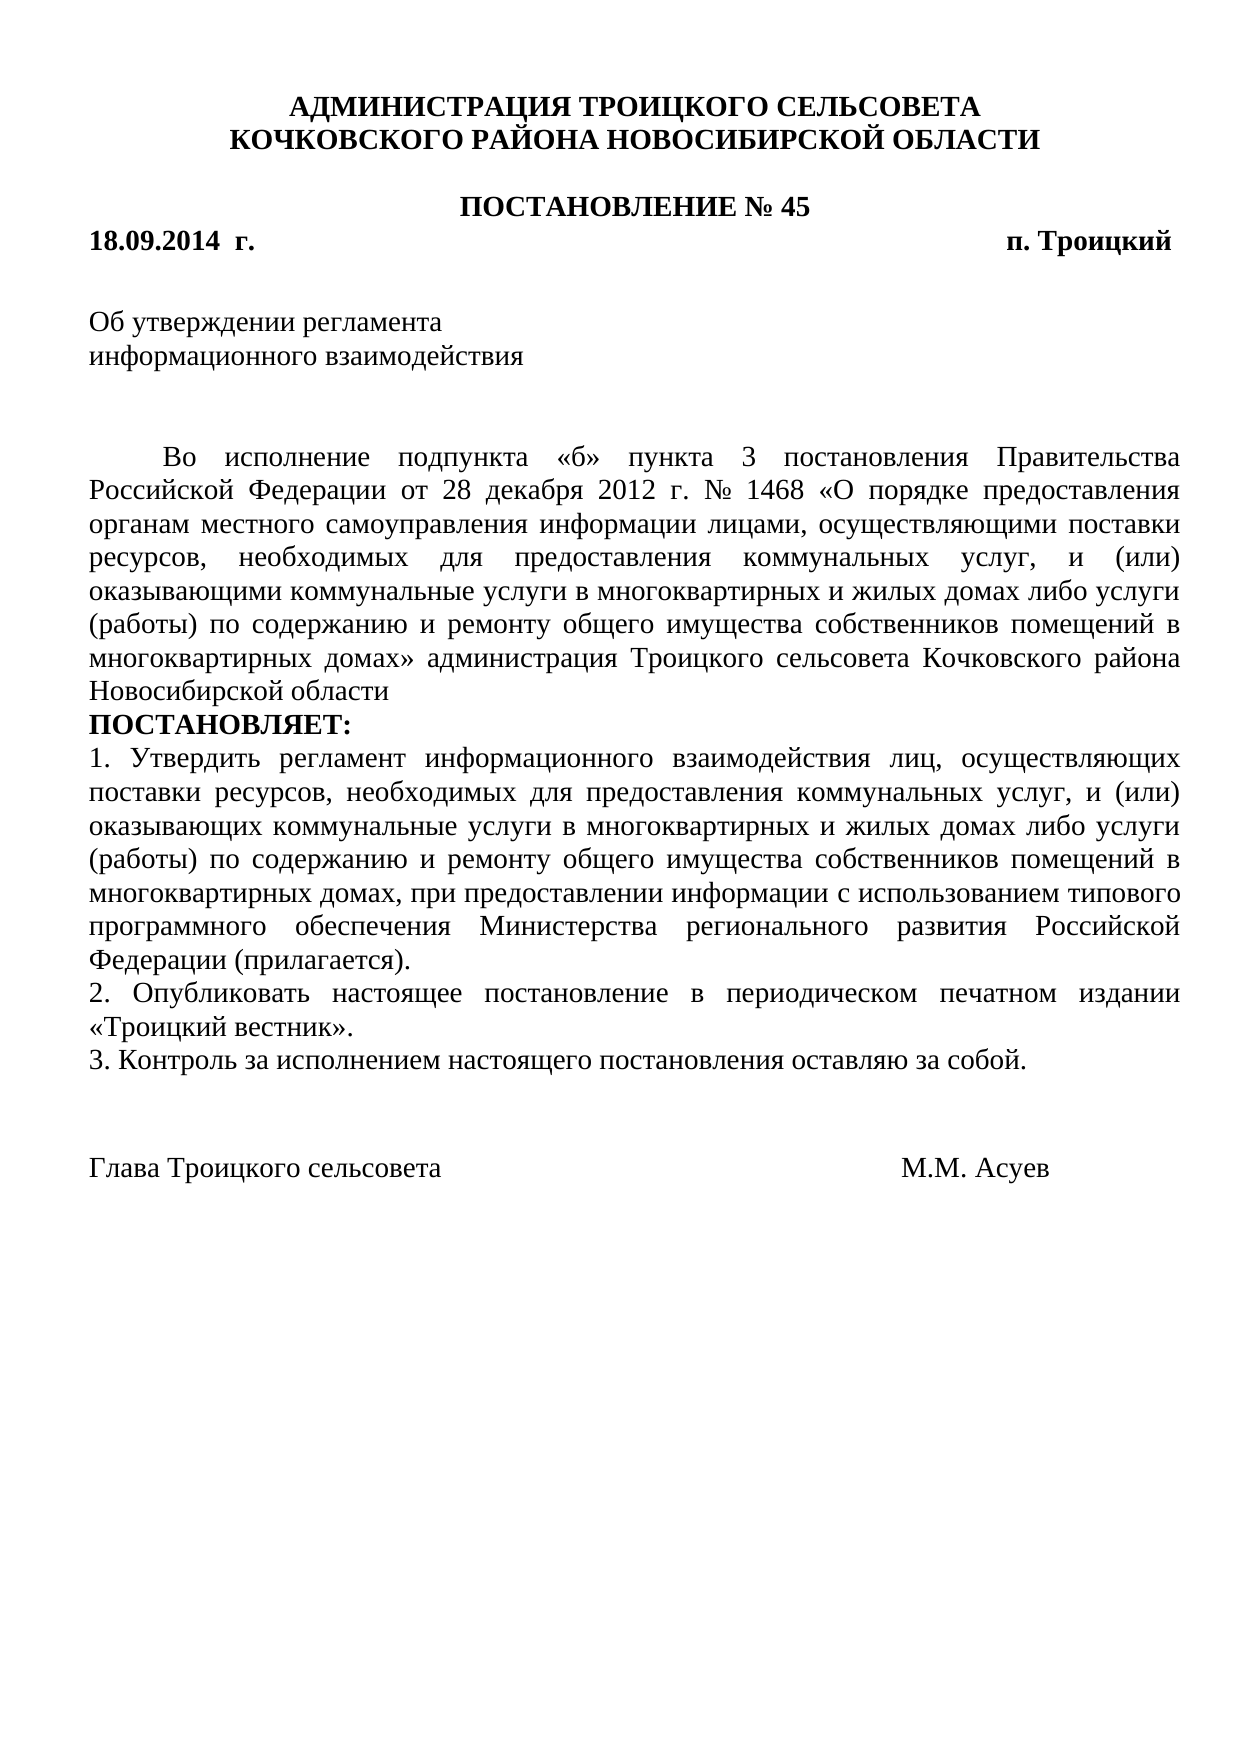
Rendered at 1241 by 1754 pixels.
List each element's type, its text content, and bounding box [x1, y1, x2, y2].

text информационного взаимодействия [89, 338, 1181, 372]
text КОЧКОВСКОГО РАЙОНА НОВОСИБИРСКОЙ ОБЛАСТИ [89, 122, 1181, 156]
text Глава Троицкого сельсовета М.М. Асуев [89, 1156, 1181, 1183]
text ПОСТАНОВЛЕНИЕ № 45 [89, 189, 1181, 223]
text АДМИНИСТРАЦИЯ ТРОИЦКОГО СЕЛЬСОВЕТА [89, 89, 1181, 122]
text 2. Опубликовать настоящее постановление в периодическом печатном издании «Троицкий вестник». [89, 975, 1181, 1042]
text 1. Утвердить регламент информационного взаимодействия лиц, осуществляющих поставки ресурсов, необходимых для предоставления коммунальных услуг, и (или) оказывающих коммунальные услуги в многоквартирных и жилых домах либо услуги (работы) по содержанию и ремонту общего имущества собственников помещений в многоквартирных домах, при предоставлении информации с использованием типового программного обеспечения Министерства регионального развития Российской Федерации (прилагается). [89, 741, 1181, 975]
text 18.09.2014 г. п. Троицкий [89, 223, 1181, 256]
text 3. Контроль за исполнением настоящего постановления оставляю за собой. [89, 1042, 1181, 1076]
text Во исполнение подпункта «б» пункта 3 постановления Правительства Российской Федерации от 28 декабря . № 1468 «О порядке предоставления органам местного самоуправления информации лицами, осуществляющими поставки ресурсов, необходимых для предоставления коммунальных услуг, и (или) оказывающими коммунальные услуги в многоквартирных и жилых домах либо услуги (работы) по содержанию и ремонту общего имущества собственников помещений в многоквартирных домах» администрация Троицкого сельсовета Кочковского района Новосибирской области [89, 439, 1181, 707]
text ПОСТАНОВЛЯЕТ: [89, 707, 1181, 741]
text Об утверждении регламента [89, 304, 1181, 338]
